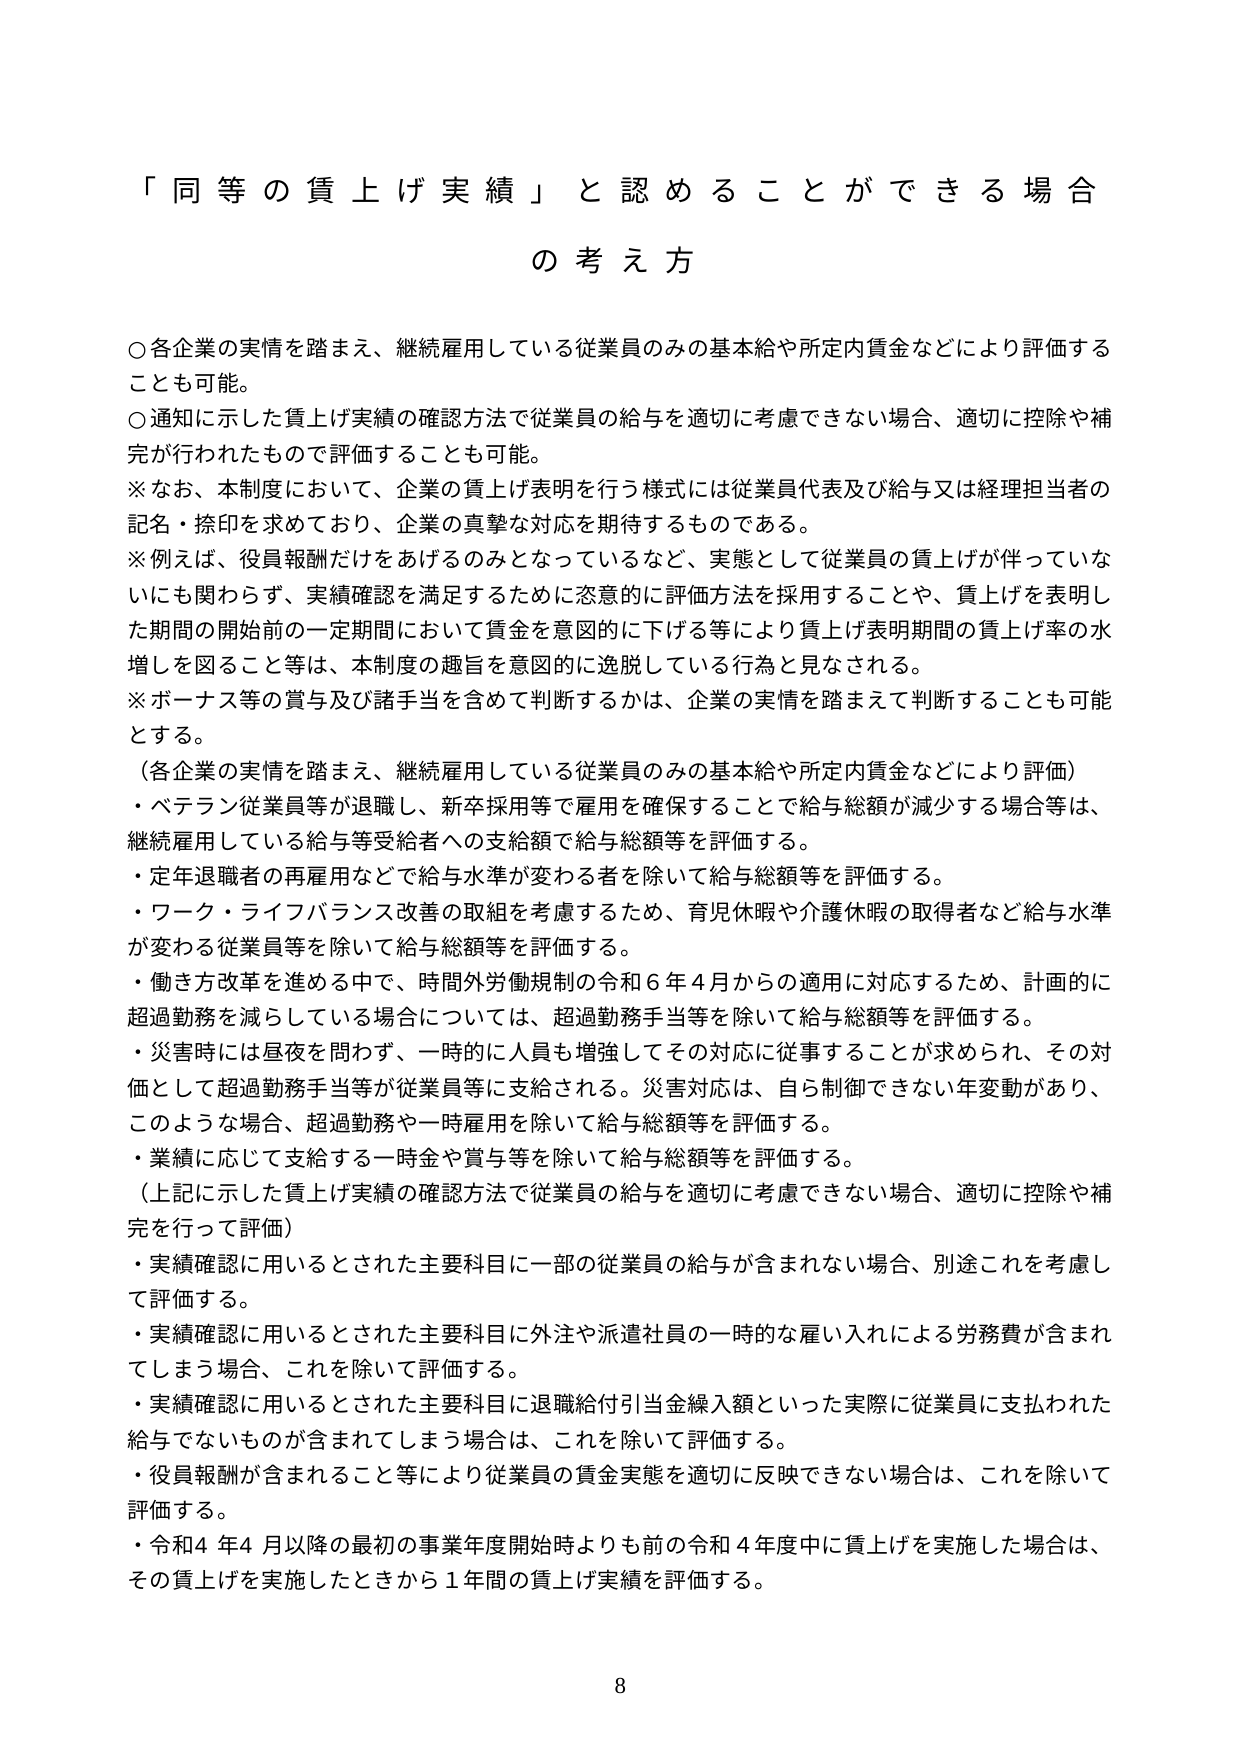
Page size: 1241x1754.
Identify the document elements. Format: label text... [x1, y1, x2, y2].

text ○通知に示した賃上げ実績の確認方法で従業員の給与を適切に考慮できない場合、適切に控除や補完が行われたもので評価することも可能。 [127, 400, 1113, 470]
text ※例えば、役員報酬だけをあげるのみとなっているなど、実態として従業員の賃上げが伴っていないにも関わらず、実績確認を満足するために恣意的に評価方法を採用することや、賃上げを表明した期間の開始前の一定期間において賃金を意図的に下げる等により賃上げ表明期間の賃上げ率の水増しを図ること等は、本制度の趣旨を意図的に逸脱している行為と見なされる。 [127, 541, 1113, 681]
text ・実績確認に用いるとされた主要科目に退職給付引当金繰入額といった実際に従業員に支払われた給与でないものが含まれてしまう場合は、これを除いて評価する。 [127, 1386, 1113, 1456]
text （各企業の実情を踏まえ、継続雇用している従業員のみの基本給や所定内賃金などにより評価） [127, 752, 1113, 787]
text ・ワーク・ライフバランス改善の取組を考慮するため、育児休暇や介護休暇の取得者など給与水準が変わる従業員等を除いて給与総額等を評価する。 [127, 893, 1113, 963]
text ・ベテラン従業員等が退職し、新卒採用等で雇用を確保することで給与総額が減少する場合等は、継続雇用している給与等受給者への支給額で給与総額等を評価する。 [127, 787, 1113, 857]
text ・災害時には昼夜を問わず、一時的に人員も増強してその対応に従事することが求められ、その対価として超過勤務手当等が従業員等に支給される。災害対応は、自ら制御できない年変動があり、このような場合、超過勤務や一時雇用を除いて給与総額等を評価する。 [127, 1033, 1113, 1139]
text 「同等の賃上げ実績」と認めることができる場合の考え方 [127, 153, 1113, 294]
text ・令和4年4月以降の最初の事業年度開始時よりも前の令和４年度中に賃上げを実施した場合は、その賃上げを実施したときから１年間の賃上げ実績を評価する。 [127, 1526, 1113, 1597]
text ・役員報酬が含まれること等により従業員の賃金実態を適切に反映できない場合は、これを除いて評価する。 [127, 1456, 1113, 1526]
text ○各企業の実情を踏まえ、継続雇用している従業員のみの基本給や所定内賃金などにより評価することも可能。 [127, 329, 1113, 400]
text ・定年退職者の再雇用などで給与水準が変わる者を除いて給与総額等を評価する。 [127, 857, 1113, 893]
text ・実績確認に用いるとされた主要科目に一部の従業員の給与が含まれない場合、別途これを考慮して評価する。 [127, 1245, 1113, 1315]
text ・働き方改革を進める中で、時間外労働規制の令和６年４月からの適用に対応するため、計画的に超過勤務を減らしている場合については、超過勤務手当等を除いて給与総額等を評価する。 [127, 963, 1113, 1033]
text ・業績に応じて支給する一時金や賞与等を除いて給与総額等を評価する。 [127, 1139, 1113, 1174]
text （上記に示した賃上げ実績の確認方法で従業員の給与を適切に考慮できない場合、適切に控除や補完を行って評価） [127, 1174, 1113, 1245]
text ※ボーナス等の賞与及び諸手当を含めて判断するかは、企業の実情を踏まえて判断することも可能とする。 [127, 681, 1113, 752]
text ※なお、本制度において、企業の賃上げ表明を行う様式には従業員代表及び給与又は経理担当者の記名・捺印を求めており、企業の真摯な対応を期待するものである。 [127, 470, 1113, 541]
text ・実績確認に用いるとされた主要科目に外注や派遣社員の一時的な雇い入れによる労務費が含まれてしまう場合、これを除いて評価する。 [127, 1315, 1113, 1386]
